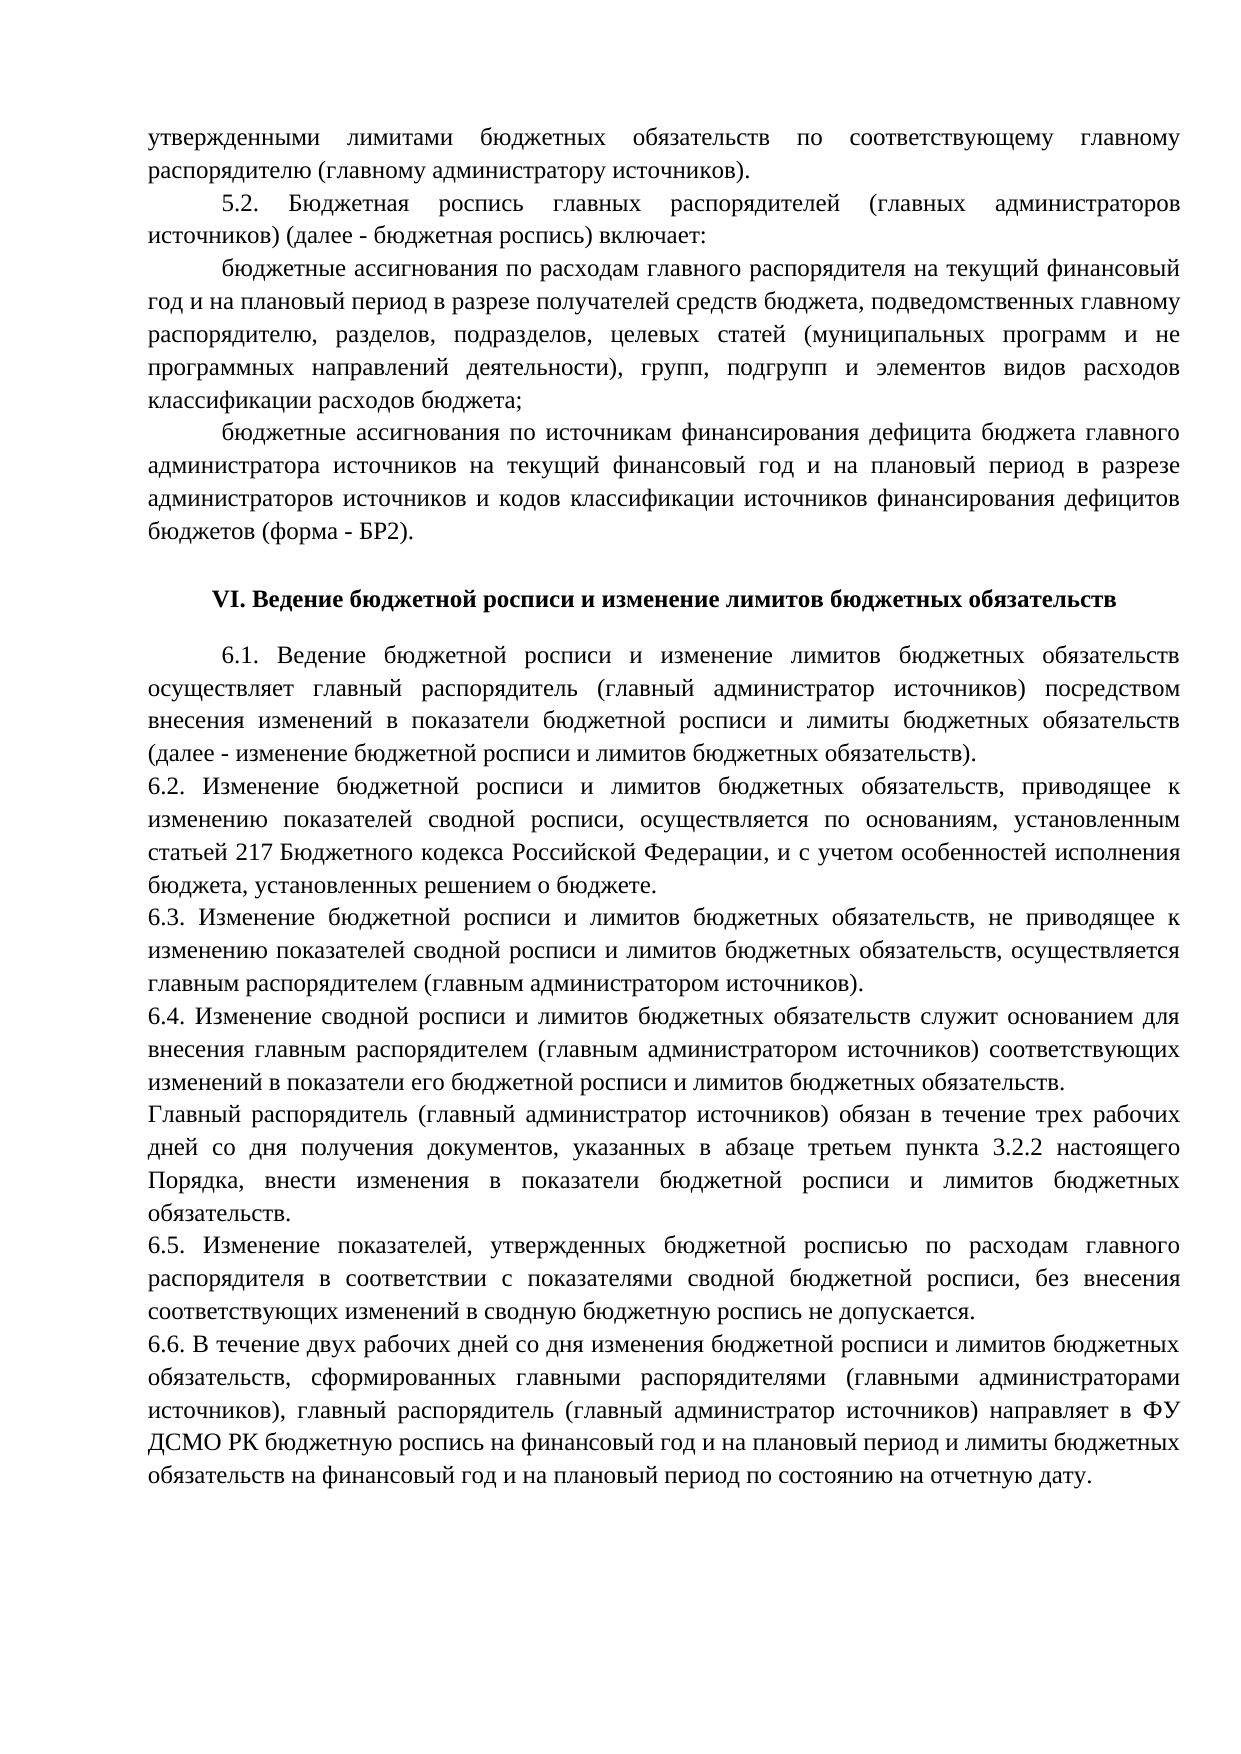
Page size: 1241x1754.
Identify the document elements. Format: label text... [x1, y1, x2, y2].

text бюджетные ассигнования по источникам финансирования дефицита бюджета главного администратора источников на текущий финансовый год и на плановый период в разрезе администраторов источников и кодов классификации источников финансирования дефицитов бюджетов (форма - БР2). [148, 413, 1181, 545]
text VI. Ведение бюджетной росписи и изменение лимитов бюджетных обязательств [148, 584, 1181, 612]
text 6.6. В течение двух рабочих дней со дня изменения бюджетной росписи и лимитов бюджетных обязательств, сформированных главными распорядителями (главными администраторами источников), главный распорядитель (главный администратор источников) направляет в ФУ ДСМО РК бюджетную роспись на финансовый год и на плановый период и лимиты бюджетных обязательств на финансовый год и на плановый период по состоянию на отчетную дату. [148, 1325, 1181, 1489]
text Главный распорядитель (главный администратор источников) обязан в течение трех рабочих дней со дня получения документов, указанных в абзаце третьем пункта 3.2.2 настоящего Порядка, внести изменения в показатели бюджетной росписи и лимитов бюджетных обязательств. [148, 1095, 1181, 1227]
text бюджетные ассигнования по расходам главного распорядителя на текущий финансовый год и на плановый период в разрезе получателей средств бюджета, подведомственных главному распорядителю, разделов, подразделов, целевых статей (муниципальных программ и не программных направлений деятельности), групп, подгрупп и элементов видов расходов классификации расходов бюджета; [148, 249, 1181, 413]
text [148, 118, 1181, 184]
text 6.5. Изменение показателей, утвержденных бюджетной росписью по расходам главного распорядителя в соответствии с показателями сводной бюджетной росписи, без внесения соответствующих изменений в сводную бюджетную роспись не допускается. [148, 1227, 1181, 1325]
text 6.2. Изменение бюджетной росписи и лимитов бюджетных обязательств, приводящее к изменению показателей сводной росписи, осуществляется по основаниям, установленным статьей 217 Бюджетного кодекса Российской Федерации, и с учетом особенностей исполнения бюджета, установленных решением о бюджете. [148, 767, 1181, 898]
text 6.3. Изменение бюджетной росписи и лимитов бюджетных обязательств, не приводящее к изменению показателей сводной росписи и лимитов бюджетных обязательств, осуществляется главным распорядителем (главным администратором источников). [148, 898, 1181, 997]
text 6.1. Ведение бюджетной росписи и изменение лимитов бюджетных обязательств осуществляет главный распорядитель (главный администратор источников) посредством внесения изменений в показатели бюджетной росписи и лимиты бюджетных обязательств (далее - изменение бюджетной росписи и лимитов бюджетных обязательств). [148, 636, 1181, 767]
text 5.2. Бюджетная роспись главных распорядителей (главных администраторов источников) (далее - бюджетная роспись) включает: [148, 184, 1181, 249]
text 6.4. Изменение сводной росписи и лимитов бюджетных обязательств служит основанием для внесения главным распорядителем (главным администратором источников) соответствующих изменений в показатели его бюджетной росписи и лимитов бюджетных обязательств. [148, 997, 1181, 1095]
